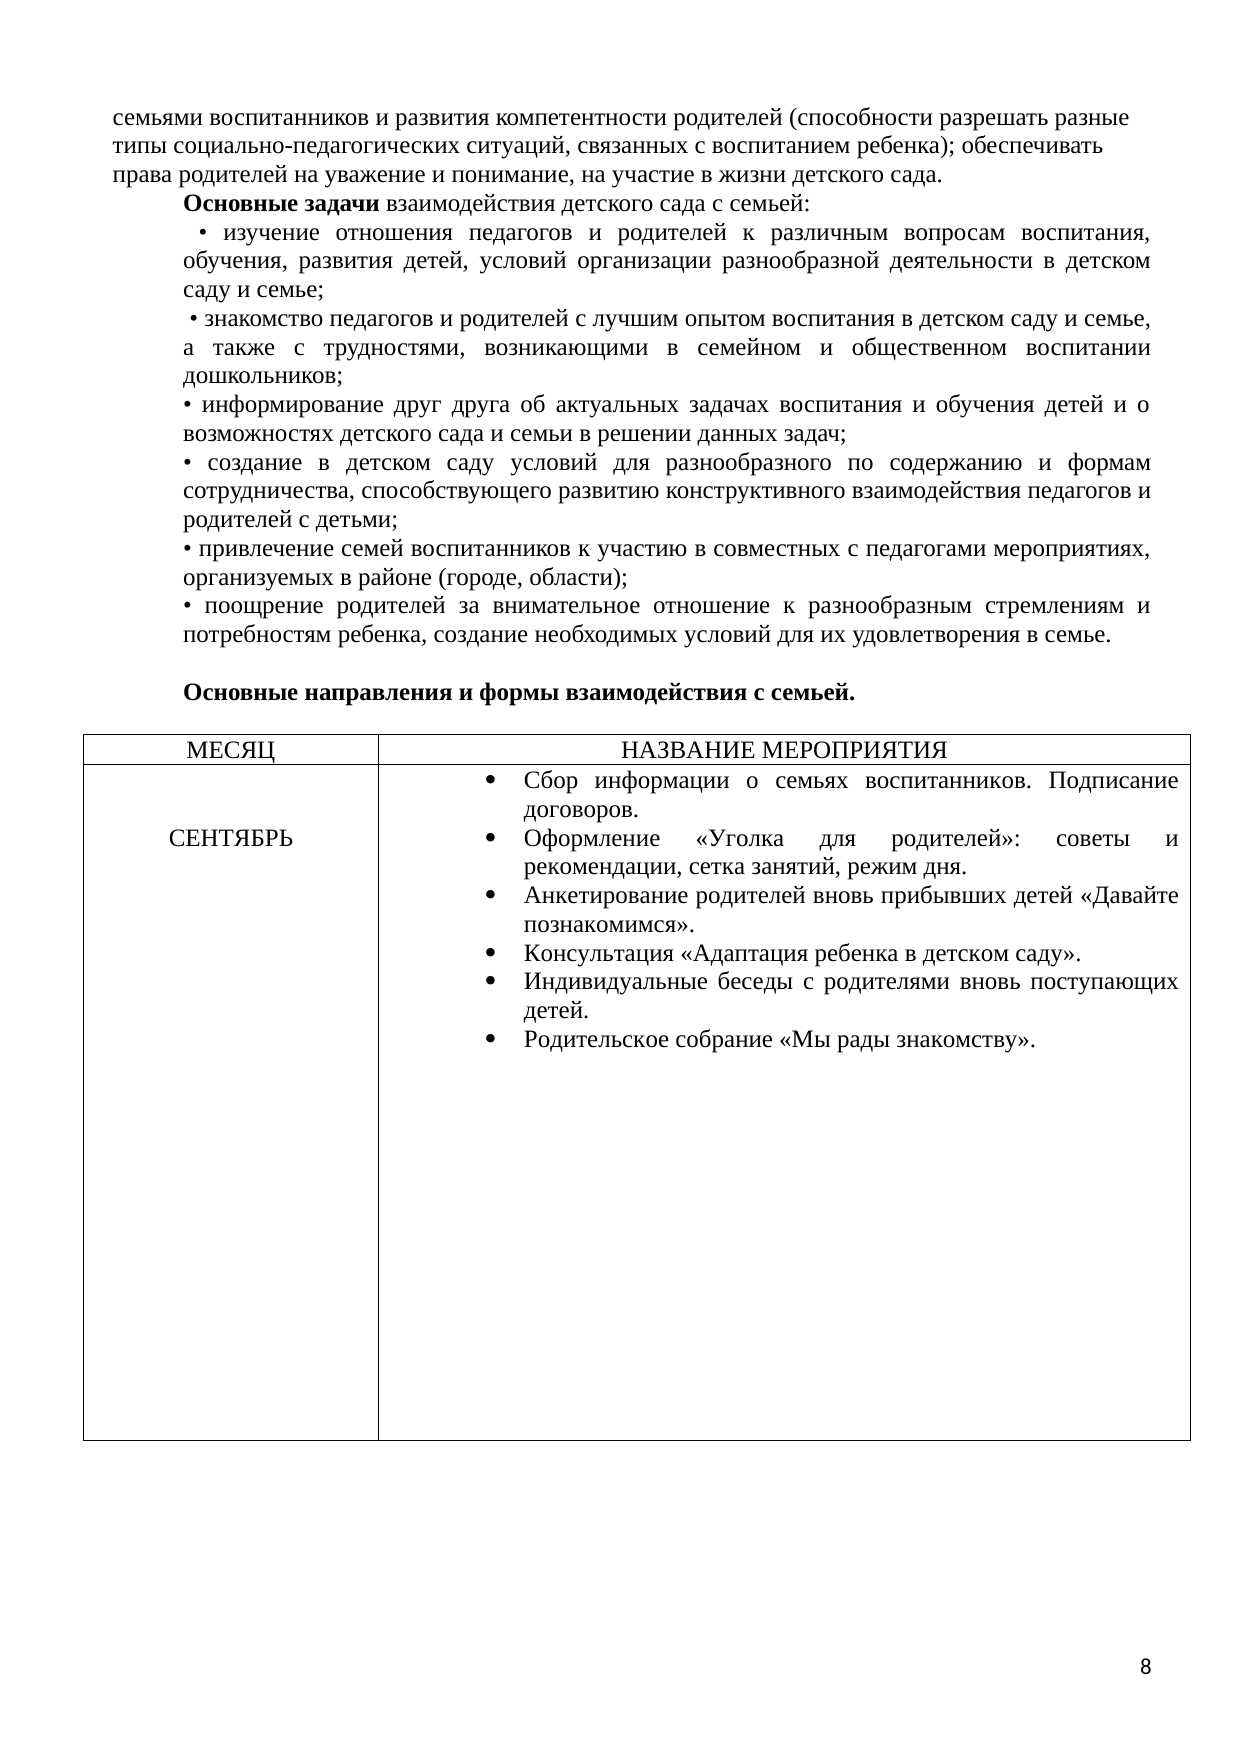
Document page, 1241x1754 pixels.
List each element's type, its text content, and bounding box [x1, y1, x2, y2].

list • изучение отношения педагогов и родителей к различным вопросам воспитания, обучения, развития детей, условий организации разнообразной деятельности в детском саду и семье; [183, 217, 1152, 303]
list Основные задачи взаимодействия детского сада с семьей: [183, 188, 1152, 217]
list • создание в детском саду условий для разнообразного по содержанию и формам сотрудничества, способствующего развитию конструктивного взаимодействия педагогов и родителей с детьми; [183, 447, 1152, 533]
list • информирование друг друга об актуальных задачах воспитания и обучения детей и о возможностях детского сада и семьи в решении данных задач; [183, 389, 1152, 447]
table_cell Сбор информации о семьях воспитанников. Подписание договоров. Оформление «Уголка для родителей»: советы и рекомендации, сетка занятий, режим дня. Анкетирование родителей вновь прибывших детей «Давайте познакомимся». Консультация «Адаптация ребенка в детском саду». Индивидуальные беседы с родителями вновь поступающих детей. Родительское собрание «Мы рады знакомству». [379, 765, 1190, 1440]
table_cell СЕНТЯБРЬ [84, 765, 378, 1440]
list • поощрение родителей за внимательное отношение к разнообразным стремлениям и потребностям ребенка, создание необходимых условий для их удовлетворения в семье. [183, 591, 1152, 648]
list Основные направления и формы взаимодействия с семьей. [183, 677, 1152, 706]
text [112, 102, 1152, 188]
list • привлечение семей воспитанников к участию в совместных с педагогами мероприятиях, организуемых в районе (городе, области); [183, 533, 1152, 591]
table_header МЕСЯЦ [84, 735, 378, 764]
list • знакомство педагогов и родителей с лучшим опытом воспитания в детском саду и семье, а также с трудностями, возникающими в семейном и общественном воспитании дошкольников; [183, 303, 1152, 389]
table_header НАЗВАНИЕ МЕРОПРИЯТИЯ [379, 735, 1190, 764]
